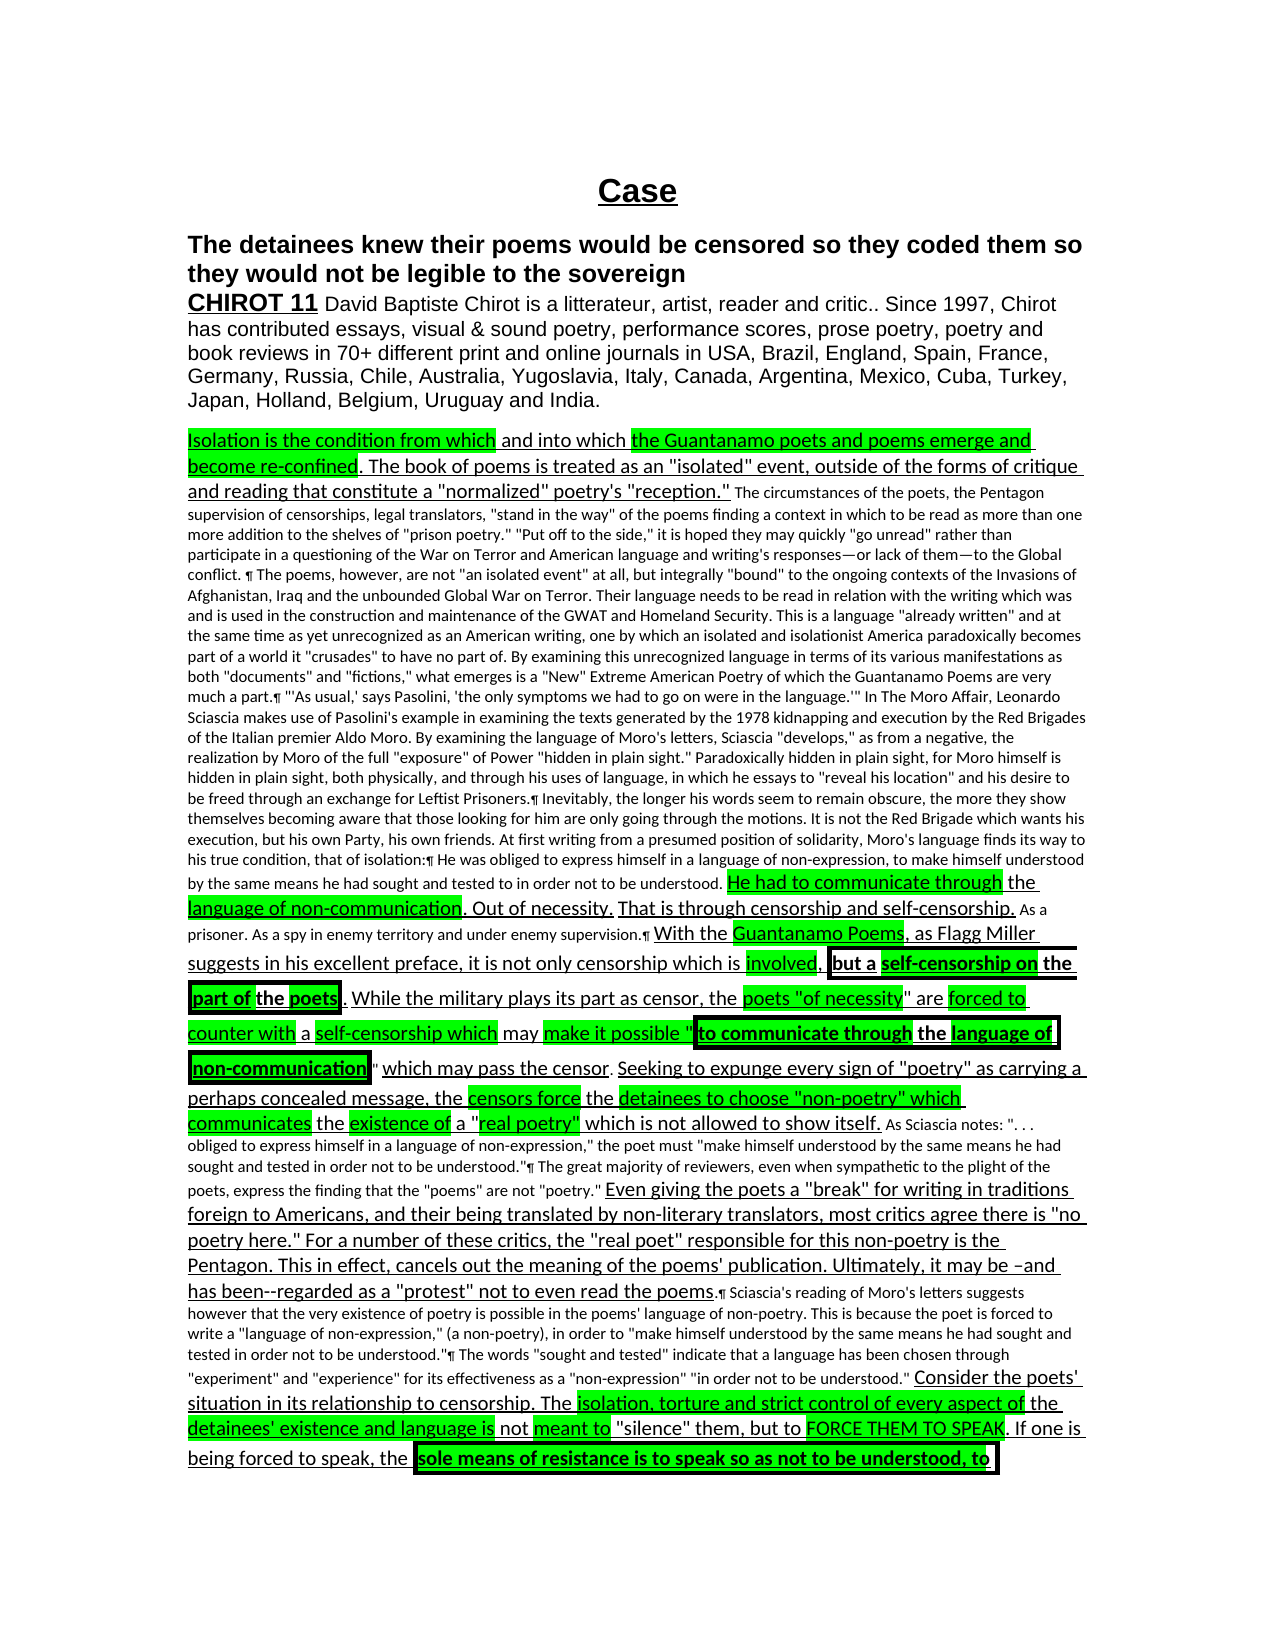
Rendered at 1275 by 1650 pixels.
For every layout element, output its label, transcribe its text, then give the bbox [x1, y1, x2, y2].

text CHIROT 11 David Baptiste Chirot is a litterateur, artist, reader and critic.. Since 1997, Chirot has contributed essays, visual & sound poetry, performance scores, prose poetry, poetry and book reviews in 70+ different print and online journals in USA, Brazil, England, Spain, France, Germany, Russia, Chile, Australia, Yugoslavia, Italy, Canada, Argentina, Mexico, Cuba, Turkey, Japan, Holland, Belgium, Uruguay and India. [187, 288, 1087, 412]
subtitle The detainees knew their poems would be censored so they coded them so they would not be legible to the sovereign [187, 230, 1087, 288]
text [187, 1224, 1087, 1475]
subtitle Case [187, 171, 1087, 209]
